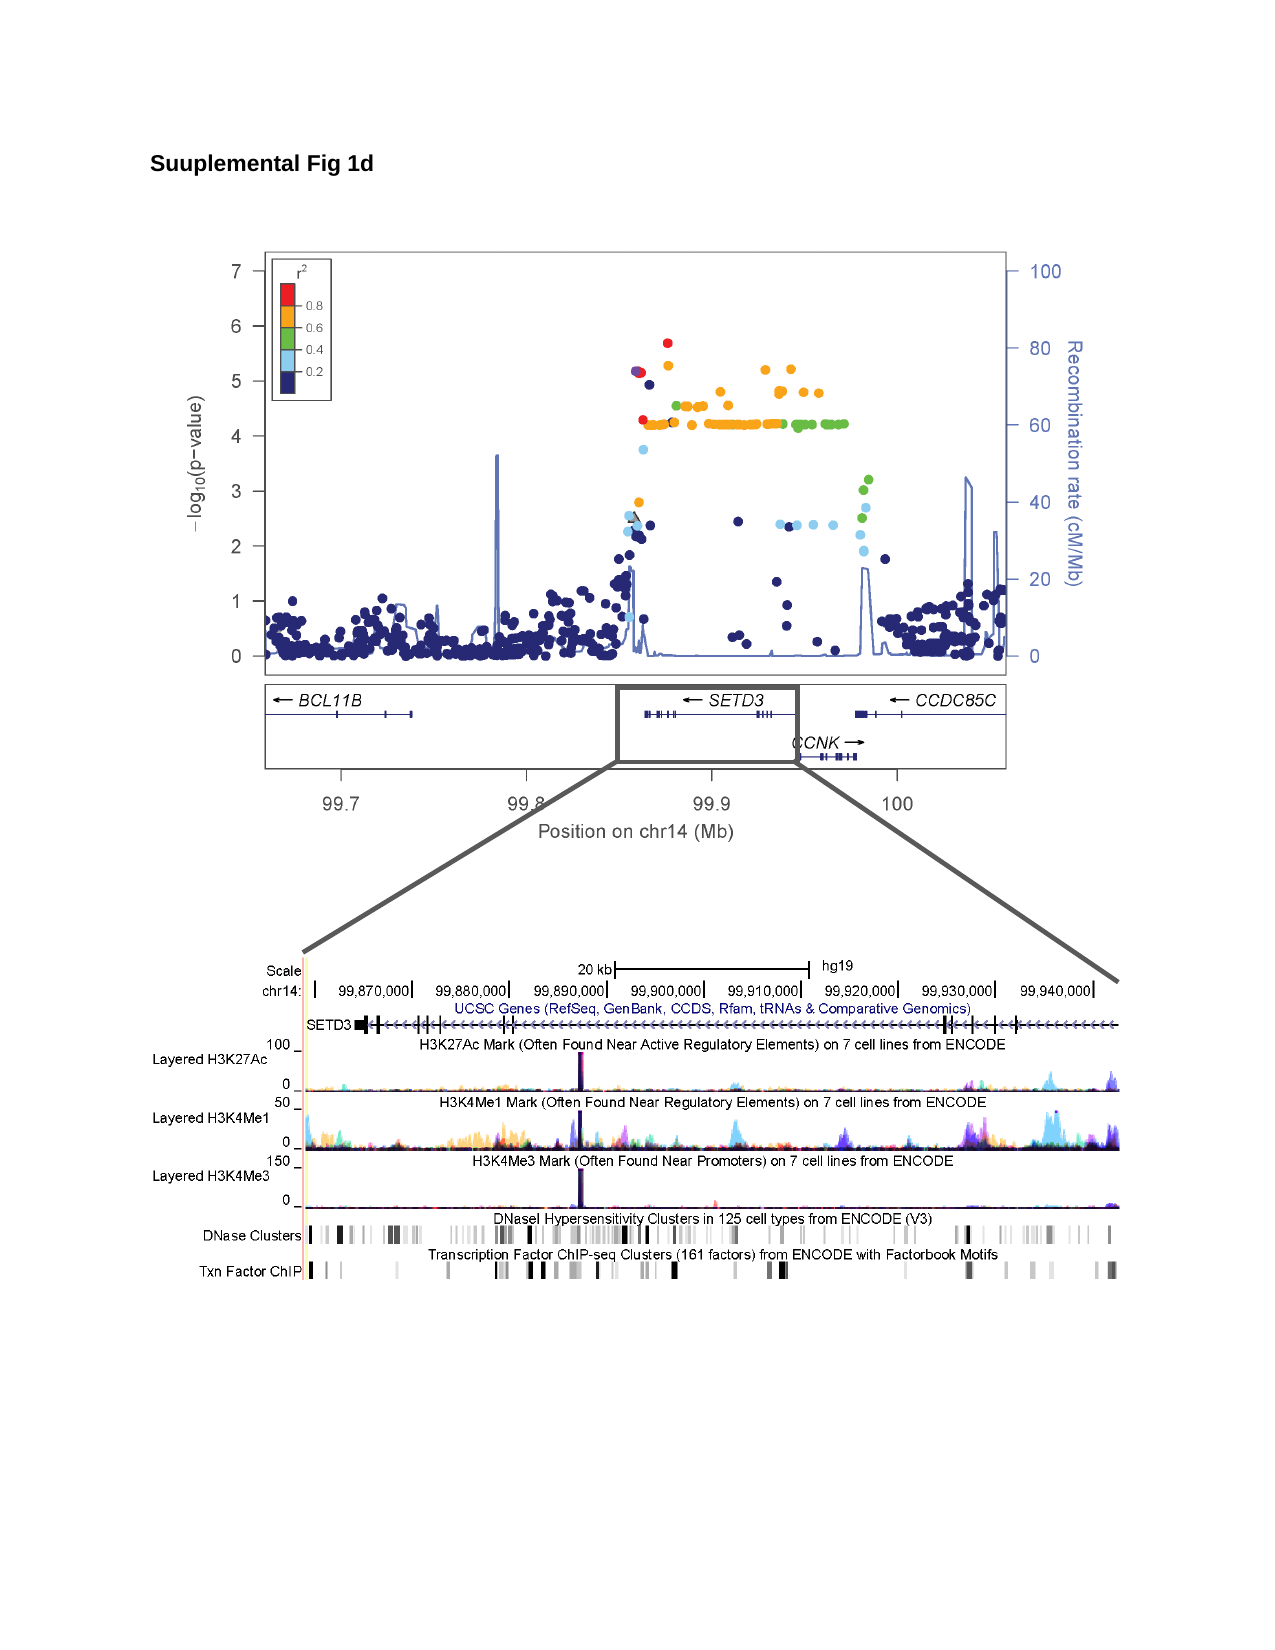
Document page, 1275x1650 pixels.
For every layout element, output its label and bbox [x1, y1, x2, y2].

text [150, 150, 1125, 1346]
